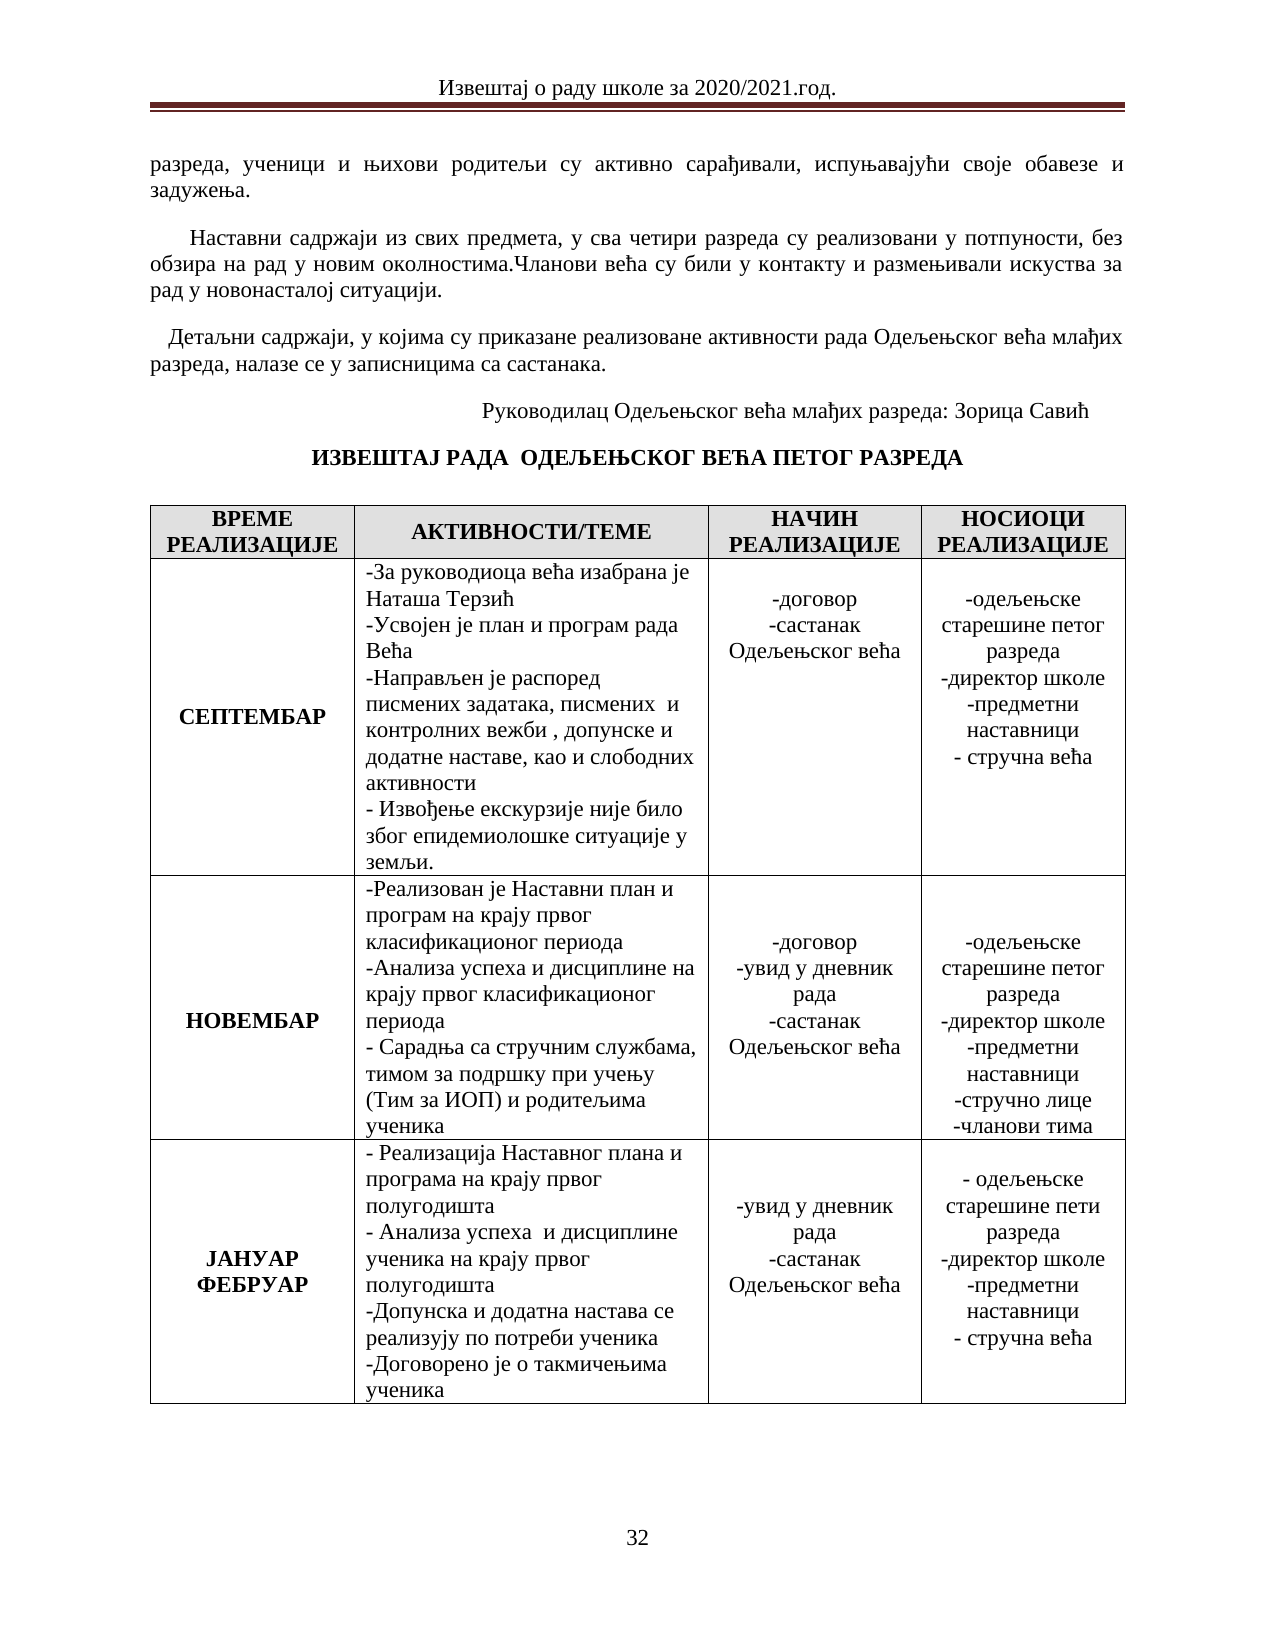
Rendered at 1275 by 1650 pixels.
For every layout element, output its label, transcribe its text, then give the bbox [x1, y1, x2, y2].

table_cell - Реализација Наставног плана и програма на крају првог полугодишта - Анализа успеха и дисциплине ученика на крају првог полугодишта -Допунска и додатна настава се реализују по потреби ученика -Договорено је о такмичењима ученика [355, 1140, 708, 1403]
table_header НАЧИН РЕАЛИЗАЦИЈЕ [709, 506, 921, 558]
table_cell -За руководиоца већа изабрана је Наташа Терзић -Усвојен је план и програм рада Већа -Направљен је распоред писмених задатака, писмених и контролних вежби , допунске и додатне наставе, као и слободних активности - Извођење екскурзије није било због епидемиолошке ситуације у земљи. [355, 559, 708, 874]
table_cell -договор -састанак Одељењског већа [709, 559, 921, 874]
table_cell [709, 1140, 921, 1403]
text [150, 150, 1125, 203]
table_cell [922, 1140, 1125, 1403]
table_cell -договор -увид у дневник рада -састанак Одељењског већа [709, 876, 921, 1139]
table_cell СЕПТЕМБАР [151, 559, 354, 874]
table_cell -Реализован је Наставни план и програм на крају првог класификационог периода -Анализа успеха и дисциплине на крају првог класификационог периода - Сарадња са стручним службама, тимом за подршку при учењу (Тим за ИОП) и родитељима ученика [355, 876, 708, 1139]
table_cell НОВЕМБАР [151, 876, 354, 1139]
table_cell -одељењске старешине петог разреда -директор школе -предметни наставници - стручна већа [922, 559, 1125, 874]
text Руководилац Одељењског већа млађих разреда: Зорица Савић [150, 397, 1125, 423]
table_header НОСИОЦИ РЕАЛИЗАЦИЈЕ [922, 506, 1125, 558]
text Детаљни садржаји, у којима су приказане реализоване активности рада Одељењског већа млађих разреда, налазе се у записницима са састанака. [150, 323, 1125, 376]
table_header ВРЕМЕ РЕАЛИЗАЦИЈЕ [151, 506, 354, 558]
table_header АКТИВНОСТИ/ТЕМЕ [355, 506, 708, 558]
text Наставни садржаји из свих предмета, у сва четири разреда су реализовани у потпуности, без обзира на рад у новим околностима.Чланови већа су били у контакту и размењивали искуства за рад у новонасталој ситуацији. [150, 223, 1125, 303]
text ИЗВЕШТАЈ РАДА ОДЕЉЕЊСКОГ ВЕЋА ПЕТОГ РАЗРЕДА [150, 444, 1125, 471]
table_cell ЈАНУАР ФЕБРУАР [151, 1140, 354, 1403]
table_cell -одељењске старешине петог разреда -директор школе -предметни наставници -стручно лице -чланови тима [922, 876, 1125, 1139]
